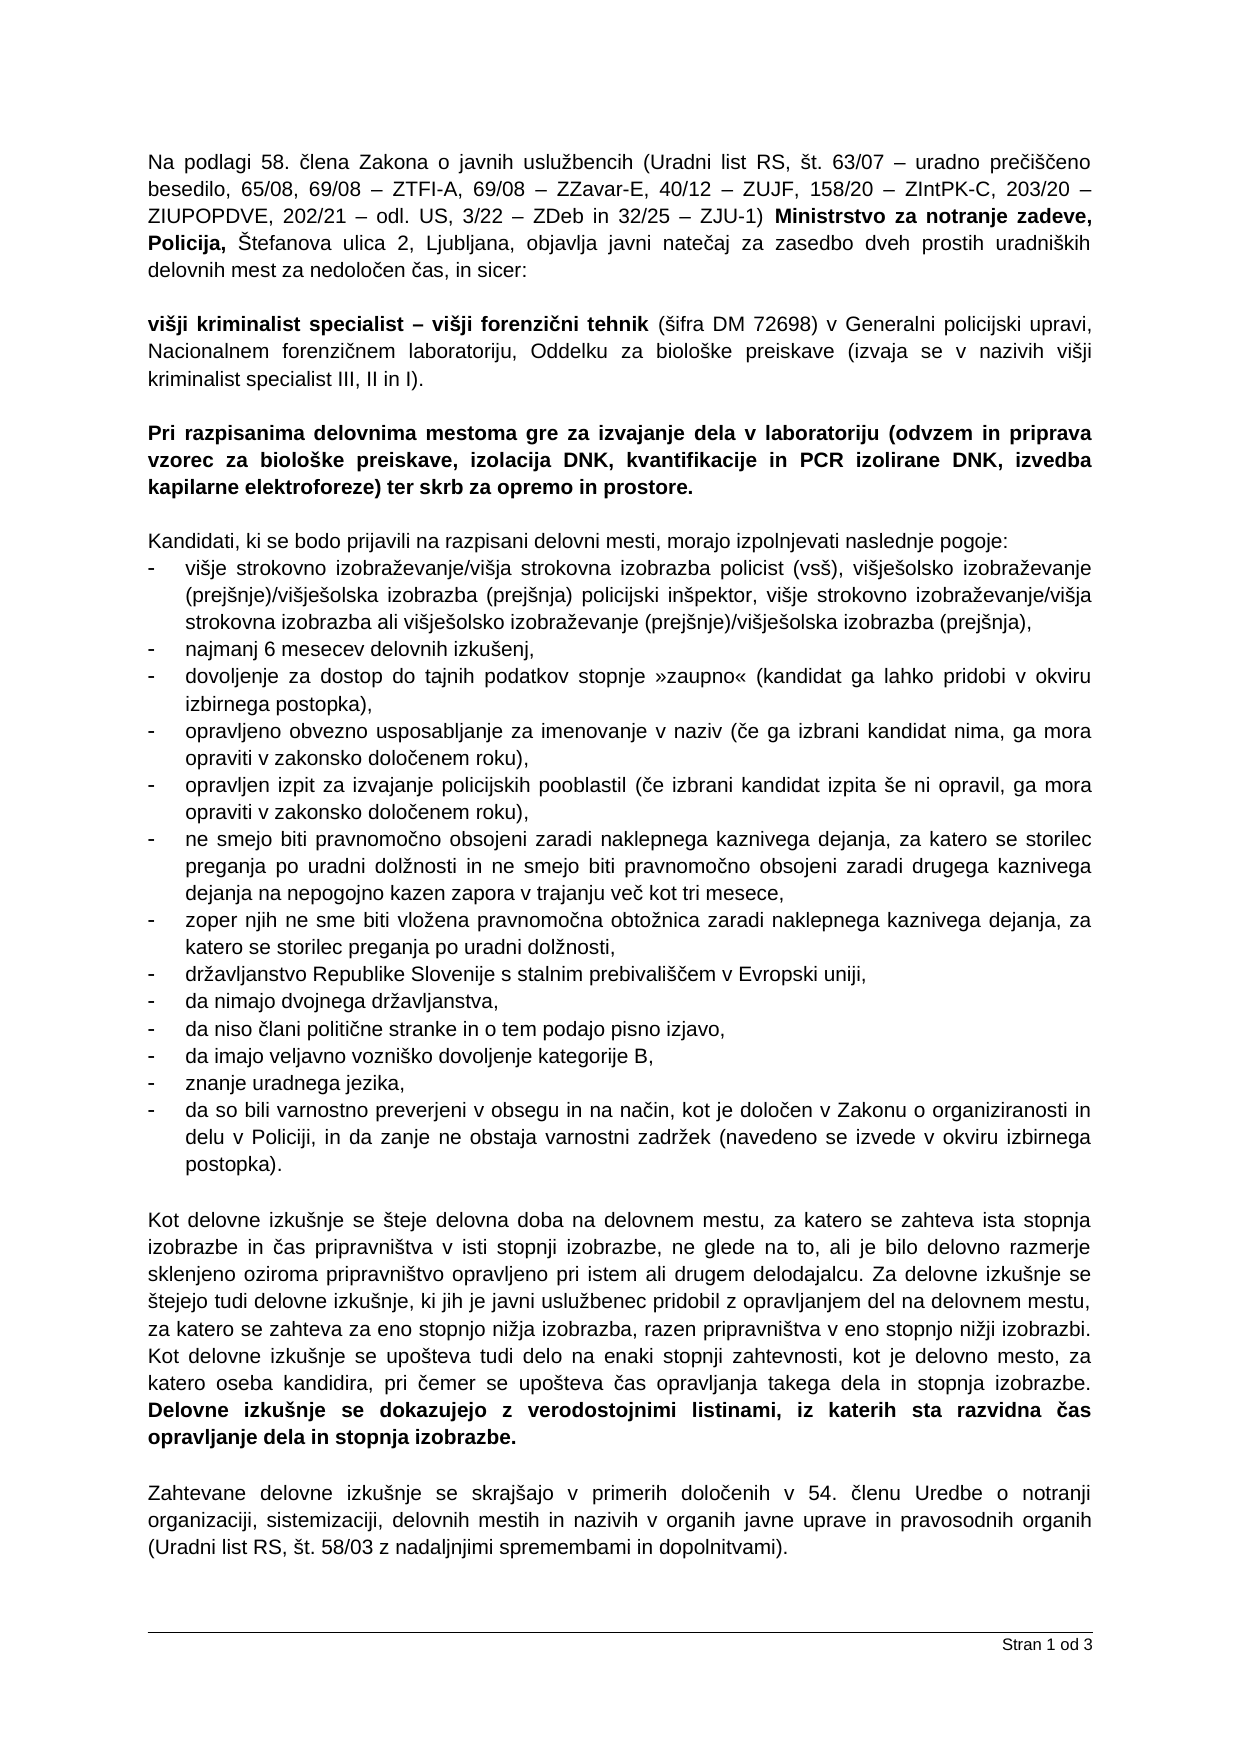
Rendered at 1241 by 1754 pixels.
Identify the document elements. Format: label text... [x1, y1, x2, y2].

list državljanstvo Republike Slovenije s stalnim prebivališčem v Evropski uniji, [148, 960, 1093, 987]
text Kot delovne izkušnje se šteje delovna doba na delovnem mestu, za katero se zahteva ista stopnja izobrazbe in čas pripravništva v isti stopnji izobrazbe, ne glede na to, ali je bilo delovno razmerje sklenjeno oziroma pripravništvo opravljeno pri istem ali drugem delodajalcu. Za delovne izkušnje se štejejo tudi delovne izkušnje, ki jih je javni uslužbenec pridobil z opravljanjem del na delovnem mestu, za katero se zahteva za eno stopnjo nižja izobrazba, razen pripravništva v eno stopnjo nižji izobrazbi. Kot delovne izkušnje se upošteva tudi delo na enaki stopnji zahtevnosti, kot je delovno mesto, za katero oseba kandidira, pri čemer se upošteva čas opravljanja takega dela in stopnja izobrazbe. Delovne izkušnje se dokazujejo z verodostojnimi listinami, iz katerih sta razvidna čas opravljanje dela in stopnja izobrazbe. [148, 1206, 1093, 1450]
list ne smejo biti pravnomočno obsojeni zaradi naklepnega kaznivega dejanja, za katero se storilec preganja po uradni dolžnosti in ne smejo biti pravnomočno obsojeni zaradi drugega kaznivega dejanja na nepogojno kazen zapora v trajanju več kot tri mesece, [148, 825, 1093, 906]
text Pri razpisanima delovnima mestoma gre za izvajanje dela v laboratoriju (odvzem in priprava vzorec za biološke preiskave, izolacija DNK, kvantifikacije in PCR izolirane DNK, izvedba kapilarne elektroforeze) ter skrb za opremo in prostore. [148, 418, 1093, 500]
list višje strokovno izobraževanje/višja strokovna izobrazba policist (vsš), višješolsko izobraževanje (prejšnje)/višješolska izobrazba (prejšnja) policijski inšpektor, višje strokovno izobraževanje/višja strokovna izobrazba ali višješolsko izobraževanje (prejšnje)/višješolska izobrazba (prejšnja), [148, 554, 1093, 635]
text Na podlagi 58. člena Zakona o javnih uslužbencih (Uradni list RS, št. 63/07 – uradno prečiščeno besedilo, 65/08, 69/08 – ZTFI-A, 69/08 – ZZavar-E, 40/12 – ZUJF, 158/20 – ZIntPK-C, 203/20 – ZIUPOPDVE, 202/21 – odl. US, 3/22 – ZDeb in 32/25 – ZJU-1) Ministrstvo za notranje zadeve, Policija, Štefanova ulica 2, Ljubljana, objavlja javni natečaj za zasedbo dveh prostih uradniških delovnih mest za nedoločen čas, in sicer: [148, 148, 1093, 283]
list znanje uradnega jezika, [148, 1068, 1093, 1096]
list zoper njih ne sme biti vložena pravnomočna obtožnica zaradi naklepnega kaznivega dejanja, za katero se storilec preganja po uradni dolžnosti, [148, 906, 1093, 960]
list da nimajo dvojnega državljanstva, [148, 987, 1093, 1014]
list da niso člani politične stranke in o tem podajo pisno izjavo, [148, 1014, 1093, 1041]
text Zahtevane delovne izkušnje se skrajšajo v primerih določenih v 54. členu Uredbe o notranji organizaciji, sistemizaciji, delovnih mestih in nazivih v organih javne uprave in pravosodnih organih (Uradni list RS, št. 58/03 z nadaljnjimi spremembami in dopolnitvami). [148, 1479, 1093, 1560]
text višji kriminalist specialist – višji forenzični tehnik (šifra DM 72698) v Generalni policijski upravi, Nacionalnem forenzičnem laboratoriju, Oddelku za biološke preiskave (izvaja se v nazivih višji kriminalist specialist III, II in I). [148, 310, 1093, 391]
list dovoljenje za dostop do tajnih podatkov stopnje »zaupno« (kandidat ga lahko pridobi v okviru izbirnega postopka), [148, 662, 1093, 716]
list najmanj 6 mesecev delovnih izkušenj, [148, 635, 1093, 662]
list da imajo veljavno vozniško dovoljenje kategorije B, [148, 1041, 1093, 1068]
list opravljeno obvezno usposabljanje za imenovanje v naziv (če ga izbrani kandidat nima, ga mora opraviti v zakonsko določenem roku), [148, 716, 1093, 771]
text Kandidati, ki se bodo prijavili na razpisani delovni mesti, morajo izpolnjevati naslednje pogoje: [148, 527, 1093, 554]
list opravljen izpit za izvajanje policijskih pooblastil (če izbrani kandidat izpita še ni opravil, ga mora opraviti v zakonsko določenem roku), [148, 771, 1093, 825]
list da so bili varnostno preverjeni v obsegu in na način, kot je določen v Zakonu o organiziranosti in delu v Policiji, in da zanje ne obstaja varnostni zadržek (navedeno se izvede v okviru izbirnega postopka). [148, 1096, 1093, 1177]
